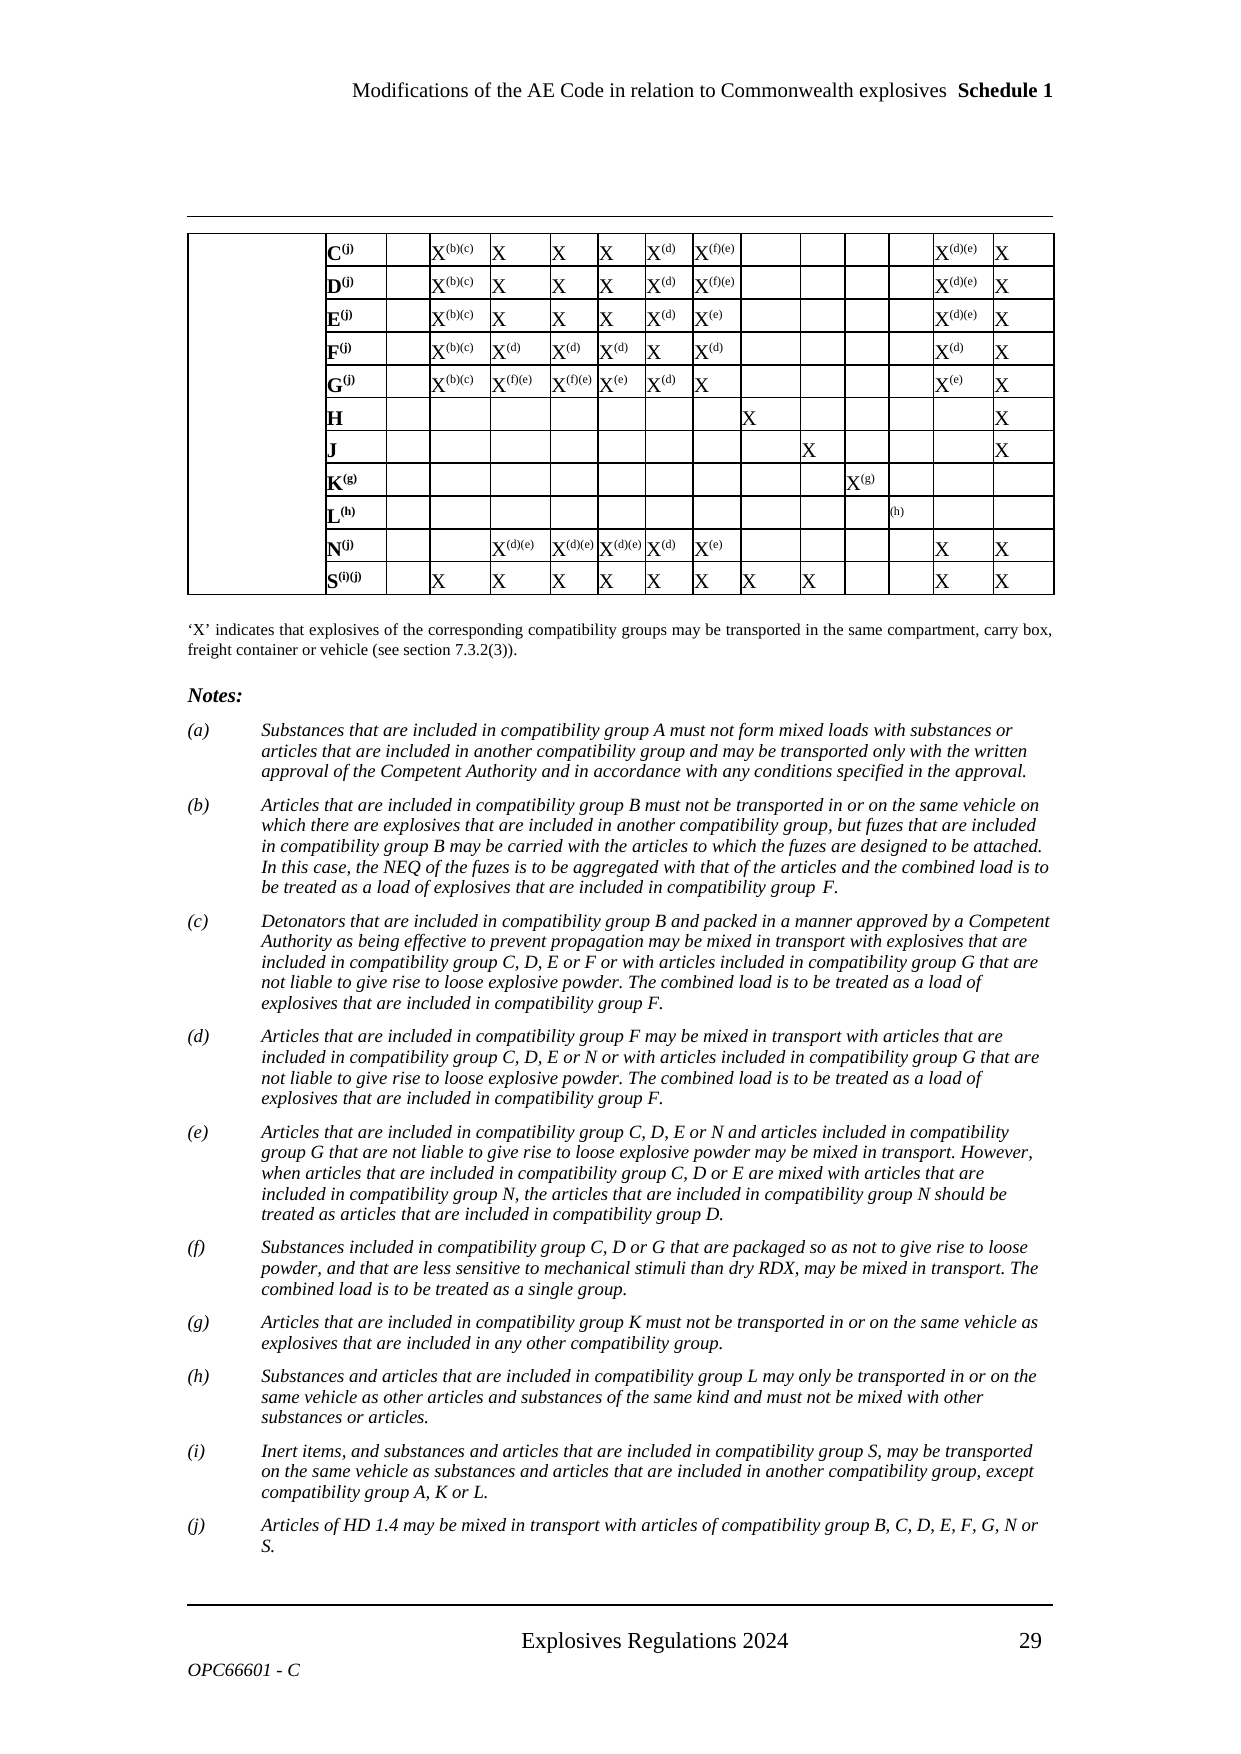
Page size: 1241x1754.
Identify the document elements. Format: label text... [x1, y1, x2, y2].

table_cell N(j) [327, 530, 386, 561]
table_cell J [327, 431, 386, 462]
table_cell X [491, 267, 550, 298]
table_cell [801, 267, 844, 298]
table_cell [934, 398, 993, 429]
table_cell X(d) [646, 530, 692, 561]
text (b) Articles that are included in compatibility group B must not be transported in or on the same vehicle on which there are explosives that are included in another compatibility group, but fuzes that are included in compatibility group B may be carried with the articles to which the fuzes are designed to be attached. In this case, the NEQ of the fuzes is to be aggregated with that of the articles and the combined load is to be treated as a load of explosives that are included in compatibility group F. [187, 795, 1053, 898]
table_cell [846, 398, 888, 429]
table_cell X [994, 234, 1053, 265]
table_cell [994, 497, 1053, 528]
table_cell [801, 398, 844, 429]
table_cell [890, 431, 933, 462]
table_cell C(j) [327, 234, 386, 265]
table_cell [846, 300, 888, 331]
table_cell [801, 300, 844, 331]
table_cell [742, 366, 800, 397]
table_cell X [491, 234, 550, 265]
table_cell X [742, 562, 800, 593]
table_cell [646, 431, 692, 462]
table_cell [387, 267, 429, 298]
table_cell [646, 464, 692, 495]
table_cell E(j) [327, 300, 386, 331]
table_cell [431, 530, 490, 561]
table_cell [846, 562, 888, 593]
table_cell X(d) [551, 333, 597, 364]
table_cell [491, 464, 550, 495]
table_cell [551, 497, 597, 528]
table_cell [387, 464, 429, 495]
table_cell [387, 562, 429, 593]
table_cell [994, 464, 1053, 495]
table_cell X(g) [846, 464, 888, 495]
text (a) Substances that are included in compatibility group A must not form mixed loads with substances or articles that are included in another compatibility group and may be transported only with the written approval of the Competent Authority and in accordance with any conditions specified in the approval. [187, 720, 1053, 782]
table_cell [742, 497, 800, 528]
table_cell D(j) [327, 267, 386, 298]
table_cell [646, 497, 692, 528]
table_cell S(i)(j) [327, 562, 386, 593]
table_cell X(d)(e) [934, 234, 993, 265]
table_cell X(b)(c) [431, 234, 490, 265]
table_cell X [934, 530, 993, 561]
table_cell F(j) [327, 333, 386, 364]
table_cell X(e) [694, 530, 740, 561]
table_cell X [599, 234, 645, 265]
text (j) Articles of HD 1.4 may be mixed in transport with articles of compatibility group B, C, D, E, F, G, N or S. [187, 1515, 1053, 1556]
table_cell [694, 431, 740, 462]
table_cell [387, 234, 429, 265]
text (g) Articles that are included in compatibility group K must not be transported in or on the same vehicle as explosives that are included in any other compatibility group. [187, 1312, 1053, 1353]
table_cell X [994, 530, 1053, 561]
table_cell [890, 234, 933, 265]
table_cell X(d) [646, 234, 692, 265]
table_cell X(f)(e) [491, 366, 550, 397]
text Notes: [187, 683, 1053, 707]
table_cell [646, 398, 692, 429]
table_cell X(e) [694, 300, 740, 331]
table_cell [890, 464, 933, 495]
table_cell G(j) [327, 366, 386, 397]
table_cell X(d) [491, 333, 550, 364]
table_cell X [994, 431, 1053, 462]
table_cell [846, 366, 888, 397]
table_cell [801, 497, 844, 528]
table_cell [491, 497, 550, 528]
table_cell [890, 530, 933, 561]
table_cell X(d)(e) [934, 267, 993, 298]
table_cell [890, 366, 933, 397]
table_cell X [551, 267, 597, 298]
table_cell X [742, 398, 800, 429]
table_cell [599, 431, 645, 462]
table_cell X(d)(e) [599, 530, 645, 561]
text (h) Substances and articles that are included in compatibility group L may only be transported in or on the same vehicle as other articles and substances of the same kind and must not be mixed with other substances or articles. [187, 1366, 1053, 1428]
table_cell [801, 333, 844, 364]
table_cell X [551, 234, 597, 265]
table_cell X(f)(e) [694, 234, 740, 265]
table_cell [387, 398, 429, 429]
table_cell X(d)(e) [491, 530, 550, 561]
table_cell X [994, 300, 1053, 331]
text (e) Articles that are included in compatibility group C, D, E or N and articles included in compatibility group G that are not liable to give rise to loose explosive powder may be mixed in transport. However, when articles that are included in compatibility group C, D or E are mixed with articles that are included in compatibility group N, the articles that are included in compatibility group N should be treated as articles that are included in compatibility group D. [187, 1122, 1053, 1225]
table_cell [742, 530, 800, 561]
table_cell X [994, 366, 1053, 397]
table_cell X(b)(c) [431, 333, 490, 364]
table_cell X(b)(c) [431, 300, 490, 331]
table_cell [742, 267, 800, 298]
table_cell [934, 464, 993, 495]
table_cell X [599, 300, 645, 331]
table_cell [694, 464, 740, 495]
table_cell X(d) [694, 333, 740, 364]
table_cell [551, 431, 597, 462]
table_cell X [694, 366, 740, 397]
table_cell X [599, 562, 645, 593]
table_cell X [994, 562, 1053, 593]
table_cell X(d) [646, 300, 692, 331]
table_cell [846, 530, 888, 561]
table_cell [934, 497, 993, 528]
table_cell X [694, 562, 740, 593]
table_cell X [801, 562, 844, 593]
table_cell [742, 333, 800, 364]
table_cell X(d)(e) [551, 530, 597, 561]
table_cell X [994, 267, 1053, 298]
table_cell [387, 333, 429, 364]
table_cell [846, 267, 888, 298]
table_cell [387, 366, 429, 397]
table_cell X [934, 562, 993, 593]
table_cell [846, 333, 888, 364]
table_cell X(b)(c) [431, 366, 490, 397]
text (i) Inert items, and substances and articles that are included in compatibility group S, may be transported on the same vehicle as substances and articles that are included in another compatibility group, except compatibility group A, K or L. [187, 1441, 1053, 1502]
table_cell [551, 464, 597, 495]
table_cell [801, 234, 844, 265]
table_cell X(e) [934, 366, 993, 397]
table_cell [599, 497, 645, 528]
table_cell X [551, 300, 597, 331]
table_cell X [599, 267, 645, 298]
text (c) Detonators that are included in compatibility group B and packed in a manner approved by a Competent Authority as being effective to prevent propagation may be mixed in transport with explosives that are included in compatibility group C, D, E or F or with articles included in compatibility group G that are not liable to give rise to loose explosive powder. The combined load is to be treated as a load of explosives that are included in compatibility group F. [187, 911, 1053, 1014]
table_cell [431, 398, 490, 429]
table_cell [801, 366, 844, 397]
table_cell X [646, 333, 692, 364]
table_cell H [327, 398, 386, 429]
table_cell [387, 530, 429, 561]
table_cell (h) [890, 497, 933, 528]
table_cell [431, 464, 490, 495]
table_cell X [431, 562, 490, 593]
table_cell [694, 398, 740, 429]
table_cell [742, 464, 800, 495]
table_cell [846, 431, 888, 462]
table_cell [742, 431, 800, 462]
table_cell [890, 267, 933, 298]
table_cell X(d) [646, 267, 692, 298]
table_cell [890, 333, 933, 364]
table_cell X [491, 300, 550, 331]
table_cell [491, 398, 550, 429]
table_cell [387, 300, 429, 331]
table_cell X [646, 562, 692, 593]
text ‘X’ indicates that explosives of the corresponding compatibility groups may be transported in the same compartment, carry box, freight container or vehicle (see section 7.3.2(3)). [187, 620, 1053, 658]
table_cell X(e) [599, 366, 645, 397]
table_cell [801, 530, 844, 561]
table_cell [387, 497, 429, 528]
table_cell [491, 431, 550, 462]
table_cell [846, 234, 888, 265]
table_cell X(d) [934, 333, 993, 364]
table_cell X(f)(e) [694, 267, 740, 298]
table_cell X(b)(c) [431, 267, 490, 298]
table_cell [934, 431, 993, 462]
table_cell [431, 497, 490, 528]
table_cell X(d) [646, 366, 692, 397]
table_cell [801, 464, 844, 495]
table_cell X [551, 562, 597, 593]
table_cell [890, 562, 933, 593]
table_cell X(d)(e) [934, 300, 993, 331]
text (d) Articles that are included in compatibility group F may be mixed in transport with articles that are included in compatibility group C, D, E or N or with articles included in compatibility group G that are not liable to give rise to loose explosive powder. The combined load is to be treated as a load of explosives that are included in compatibility group F. [187, 1026, 1053, 1109]
table_cell [742, 300, 800, 331]
table_cell [599, 464, 645, 495]
table_cell X [491, 562, 550, 593]
table_cell [890, 398, 933, 429]
table_cell X(f)(e) [551, 366, 597, 397]
table_cell X [994, 333, 1053, 364]
table_cell [890, 300, 933, 331]
table_cell [846, 497, 888, 528]
text (f) Substances included in compatibility group C, D or G that are packaged so as not to give rise to loose powder, and that are less sensitive to mechanical stimuli than dry RDX, may be mixed in transport. The combined load is to be treated as a single group. [187, 1237, 1053, 1299]
table_cell X [801, 431, 844, 462]
table_cell [742, 234, 800, 265]
table_cell [694, 497, 740, 528]
table_cell X [994, 398, 1053, 429]
table_cell K(g) [327, 464, 386, 495]
table_cell [387, 431, 429, 462]
table_cell [599, 398, 645, 429]
table_cell [431, 431, 490, 462]
table_cell L(h) [327, 497, 386, 528]
table_cell [551, 398, 597, 429]
table_cell X(d) [599, 333, 645, 364]
